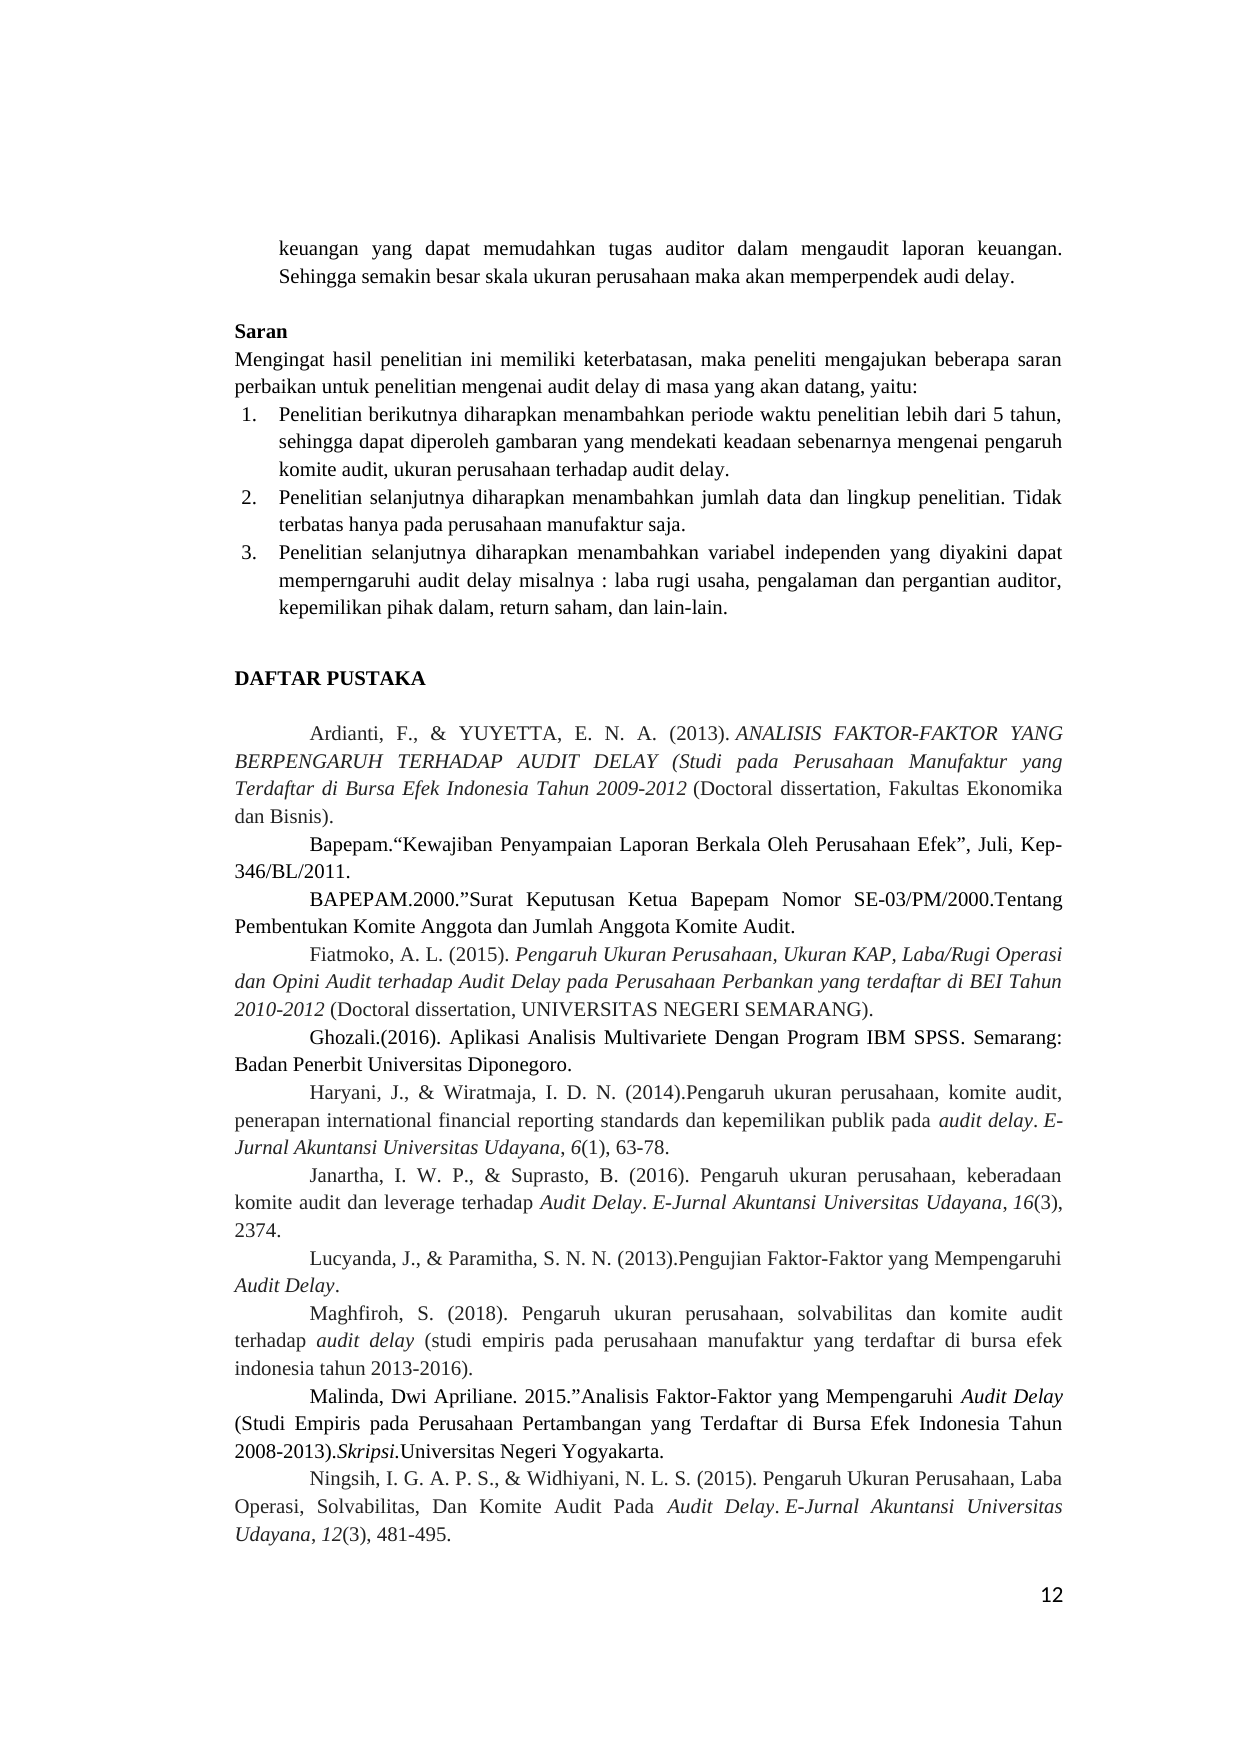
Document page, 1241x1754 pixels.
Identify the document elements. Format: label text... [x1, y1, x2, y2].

list Penelitian berikutnya diharapkan menambahkan periode waktu penelitian lebih dari 5 tahun, sehingga dapat diperoleh gambaran yang mendekati keadaan sebenarnya mengenai pengaruh komite audit, ukuran perusahaan terhadap audit delay. [241, 402, 1063, 481]
subtitle Saran [234, 319, 1063, 343]
text Janartha, I. W. P., & Suprasto, B. (2016). Pengaruh ukuran perusahaan, keberadaan komite audit dan leverage terhadap Audit Delay. E-Jurnal Akuntansi Universitas Udayana, 16(3), 2374. [234, 1163, 1063, 1242]
subtitle DAFTAR PUSTAKA [234, 666, 1063, 690]
text Lucyanda, J., & Paramitha, S. N. N. (2013).Pengujian Faktor-Faktor yang Mempengaruhi Audit Delay. [234, 1246, 1063, 1297]
text Mengingat hasil penelitian ini memiliki keterbatasan, maka peneliti mengajukan beberapa saran perbaikan untuk penelitian mengenai audit delay di masa yang akan datang, yaitu: [234, 347, 1063, 398]
text Bapepam.“Kewajiban Penyampaian Laporan Berkala Oleh Perusahaan Efek”, Juli, Kep-346/BL/2011. [234, 831, 1063, 883]
text Haryani, J., & Wiratmaja, I. D. N. (2014).Pengaruh ukuran perusahaan, komite audit, penerapan international financial reporting standards dan kepemilikan publik pada audit delay. E-Jurnal Akuntansi Universitas Udayana, 6(1), 63-78. [234, 1080, 1063, 1159]
list Penelitian selanjutnya diharapkan menambahkan variabel independen yang diyakini dapat memperngaruhi audit delay misalnya : laba rugi usaha, pengalaman dan pergantian auditor, kepemilikan pihak dalam, return saham, dan lain-lain. [241, 540, 1063, 619]
text Maghfiroh, S. (2018). Pengaruh ukuran perusahaan, solvabilitas dan komite audit terhadap audit delay (studi empiris pada perusahaan manufaktur yang terdaftar di bursa efek indonesia tahun 2013-2016). [234, 1301, 1063, 1328]
text Ningsih, I. G. A. P. S., & Widhiyani, N. L. S. (2015). Pengaruh Ukuran Perusahaan, Laba Operasi, Solvabilitas, Dan Komite Audit Pada Audit Delay. E-Jurnal Akuntansi Universitas Udayana, 12(3), 481-495. [234, 1466, 1063, 1546]
text Ghozali.(2016). Aplikasi Analisis Multivariete Dengan Program IBM SPSS. Semarang: Badan Penerbit Universitas Diponegoro. [234, 1025, 1063, 1076]
text Ardianti, F., & YUYETTA, E. N. A. (2013). ANALISIS FAKTOR-FAKTOR YANG BERPENGARUH TERHADAP AUDIT DELAY (Studi pada Perusahaan Manufaktur yang Terdaftar di Bursa Efek Indonesia Tahun 2009-2012 (Doctoral dissertation, Fakultas Ekonomika dan Bisnis). [234, 721, 1063, 749]
list Penelitian selanjutnya diharapkan menambahkan jumlah data dan lingkup penelitian. Tidak terbatas hanya pada perusahaan manufaktur saja. [241, 485, 1063, 536]
text Maghfiroh, S. (2018). Pengaruh ukuran perusahaan, solvabilitas dan komite audit terhadap audit delay (studi empiris pada perusahaan manufaktur yang terdaftar di bursa efek indonesia tahun 2013-2016). [234, 1352, 1063, 1380]
text BAPEPAM.2000.”Surat Keputusan Ketua Bapepam Nomor SE-03/PM/2000.Tentang Pembentukan Komite Anggota dan Jumlah Anggota Komite Audit. [234, 887, 1063, 938]
text Ardianti, F., & YUYETTA, E. N. A. (2013). ANALISIS FAKTOR-FAKTOR YANG BERPENGARUH TERHADAP AUDIT DELAY (Studi pada Perusahaan Manufaktur yang Terdaftar di Bursa Efek Indonesia Tahun 2009-2012 (Doctoral dissertation, Fakultas Ekonomika dan Bisnis). [234, 800, 1063, 828]
text Fiatmoko, A. L. (2015). Pengaruh Ukuran Perusahaan, Ukuran KAP, Laba/Rugi Operasi dan Opini Audit terhadap Audit Delay pada Perusahaan Perbankan yang terdaftar di BEI Tahun 2010-2012 (Doctoral dissertation, UNIVERSITAS NEGERI SEMARANG). [234, 942, 1063, 970]
text Fiatmoko, A. L. (2015). Pengaruh Ukuran Perusahaan, Ukuran KAP, Laba/Rugi Operasi dan Opini Audit terhadap Audit Delay pada Perusahaan Perbankan yang terdaftar di BEI Tahun 2010-2012 (Doctoral dissertation, UNIVERSITAS NEGERI SEMARANG). [234, 993, 1063, 1021]
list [241, 236, 1063, 288]
text Malinda, Dwi Apriliane. 2015.”Analisis Faktor-Faktor yang Mempengaruhi Audit Delay (Studi Empiris pada Perusahaan Pertambangan yang Terdaftar di Bursa Efek Indonesia Tahun 2008-2013).Skripsi.Universitas Negeri Yogyakarta. [234, 1383, 1063, 1463]
